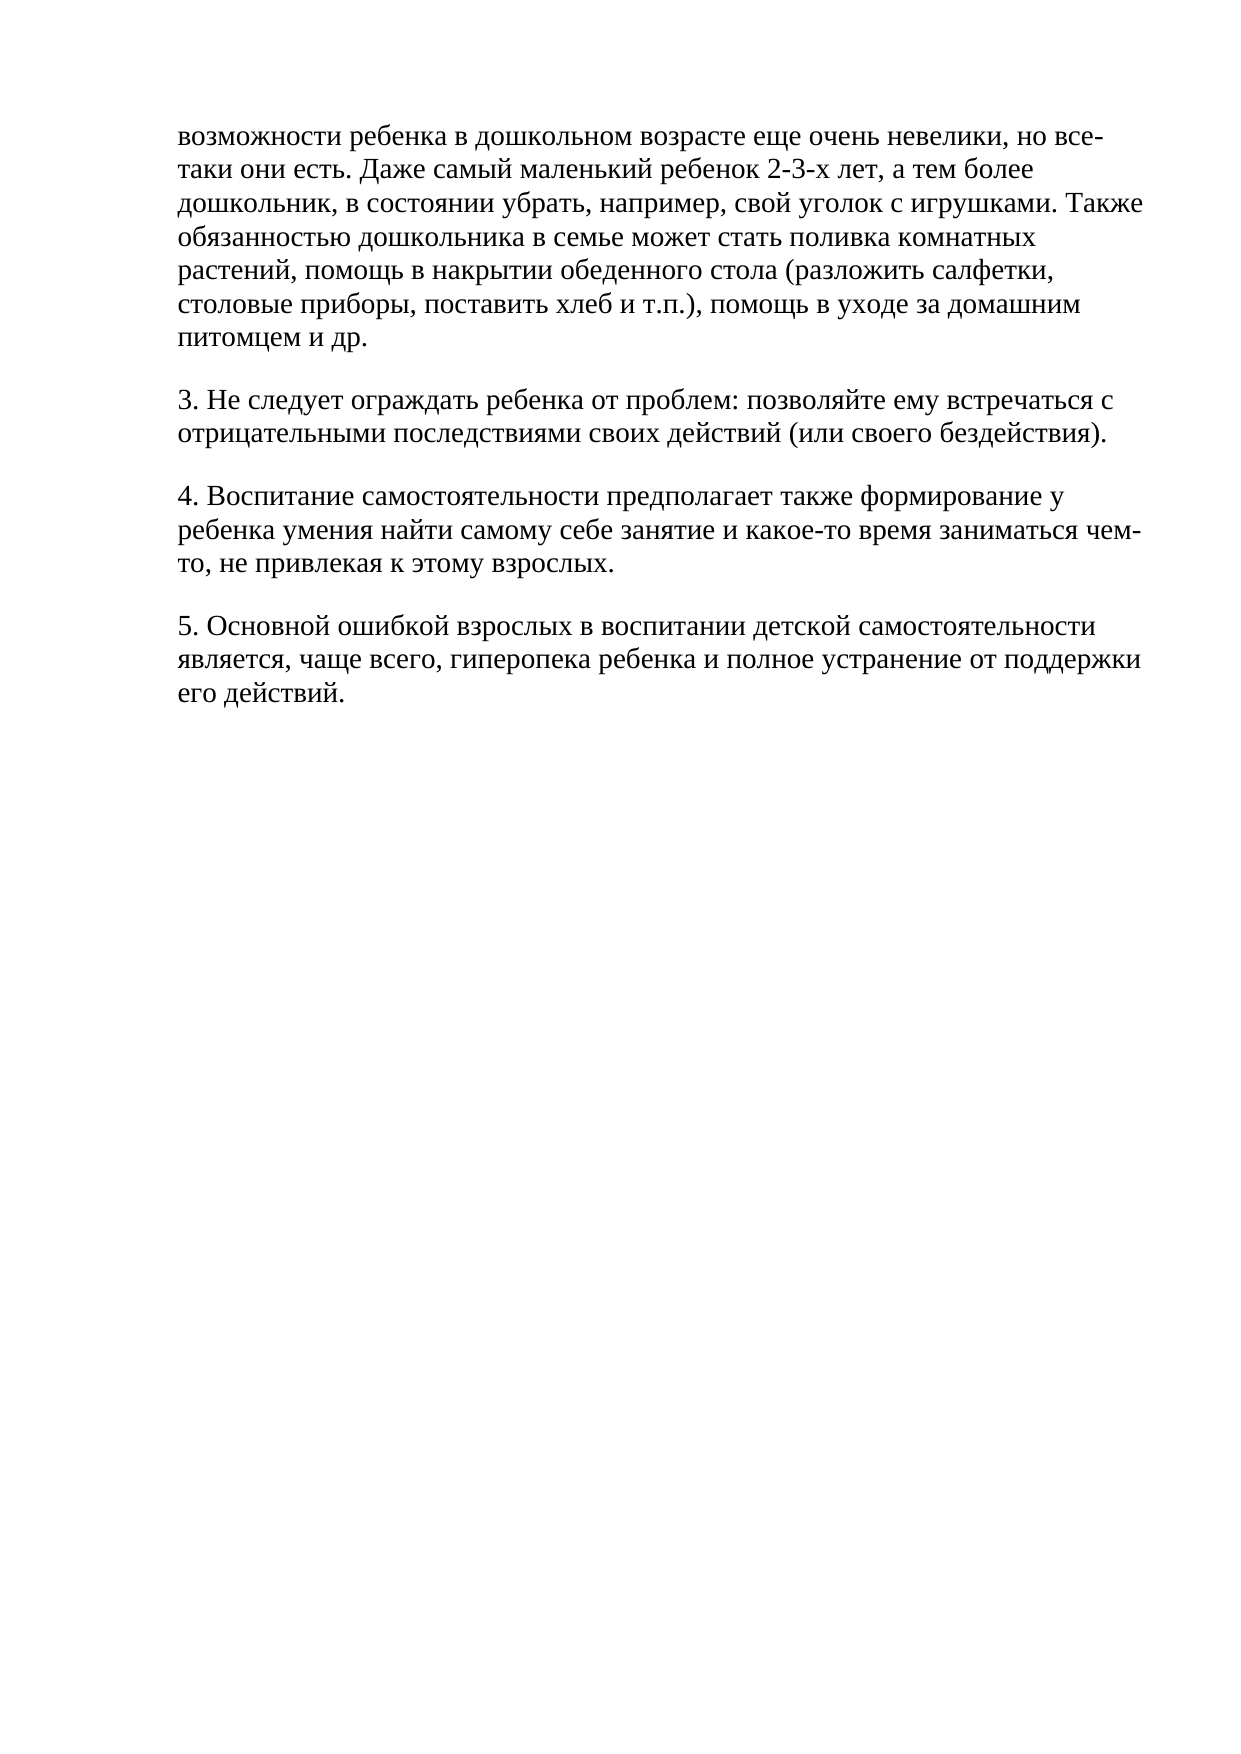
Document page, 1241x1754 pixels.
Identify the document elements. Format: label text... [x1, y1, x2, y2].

text 3. Не следует ограждать ребенка от проблем: позволяйте ему встречаться с отрицательными последствиями своих действий (или своего бездействия). [177, 382, 1152, 449]
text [177, 118, 1152, 353]
text 4. Воспитание самостоятельности предполагает также формирование у ребенка умения найти самому себе занятие и какое-то время заниматься чем-то, не привлекая к этому взрослых. [177, 478, 1152, 579]
text 5. Основной ошибкой взрослых в воспитании детской самостоятельности является, чаще всего, гиперопека ребенка и полное устранение от поддержки его действий. [177, 608, 1152, 709]
